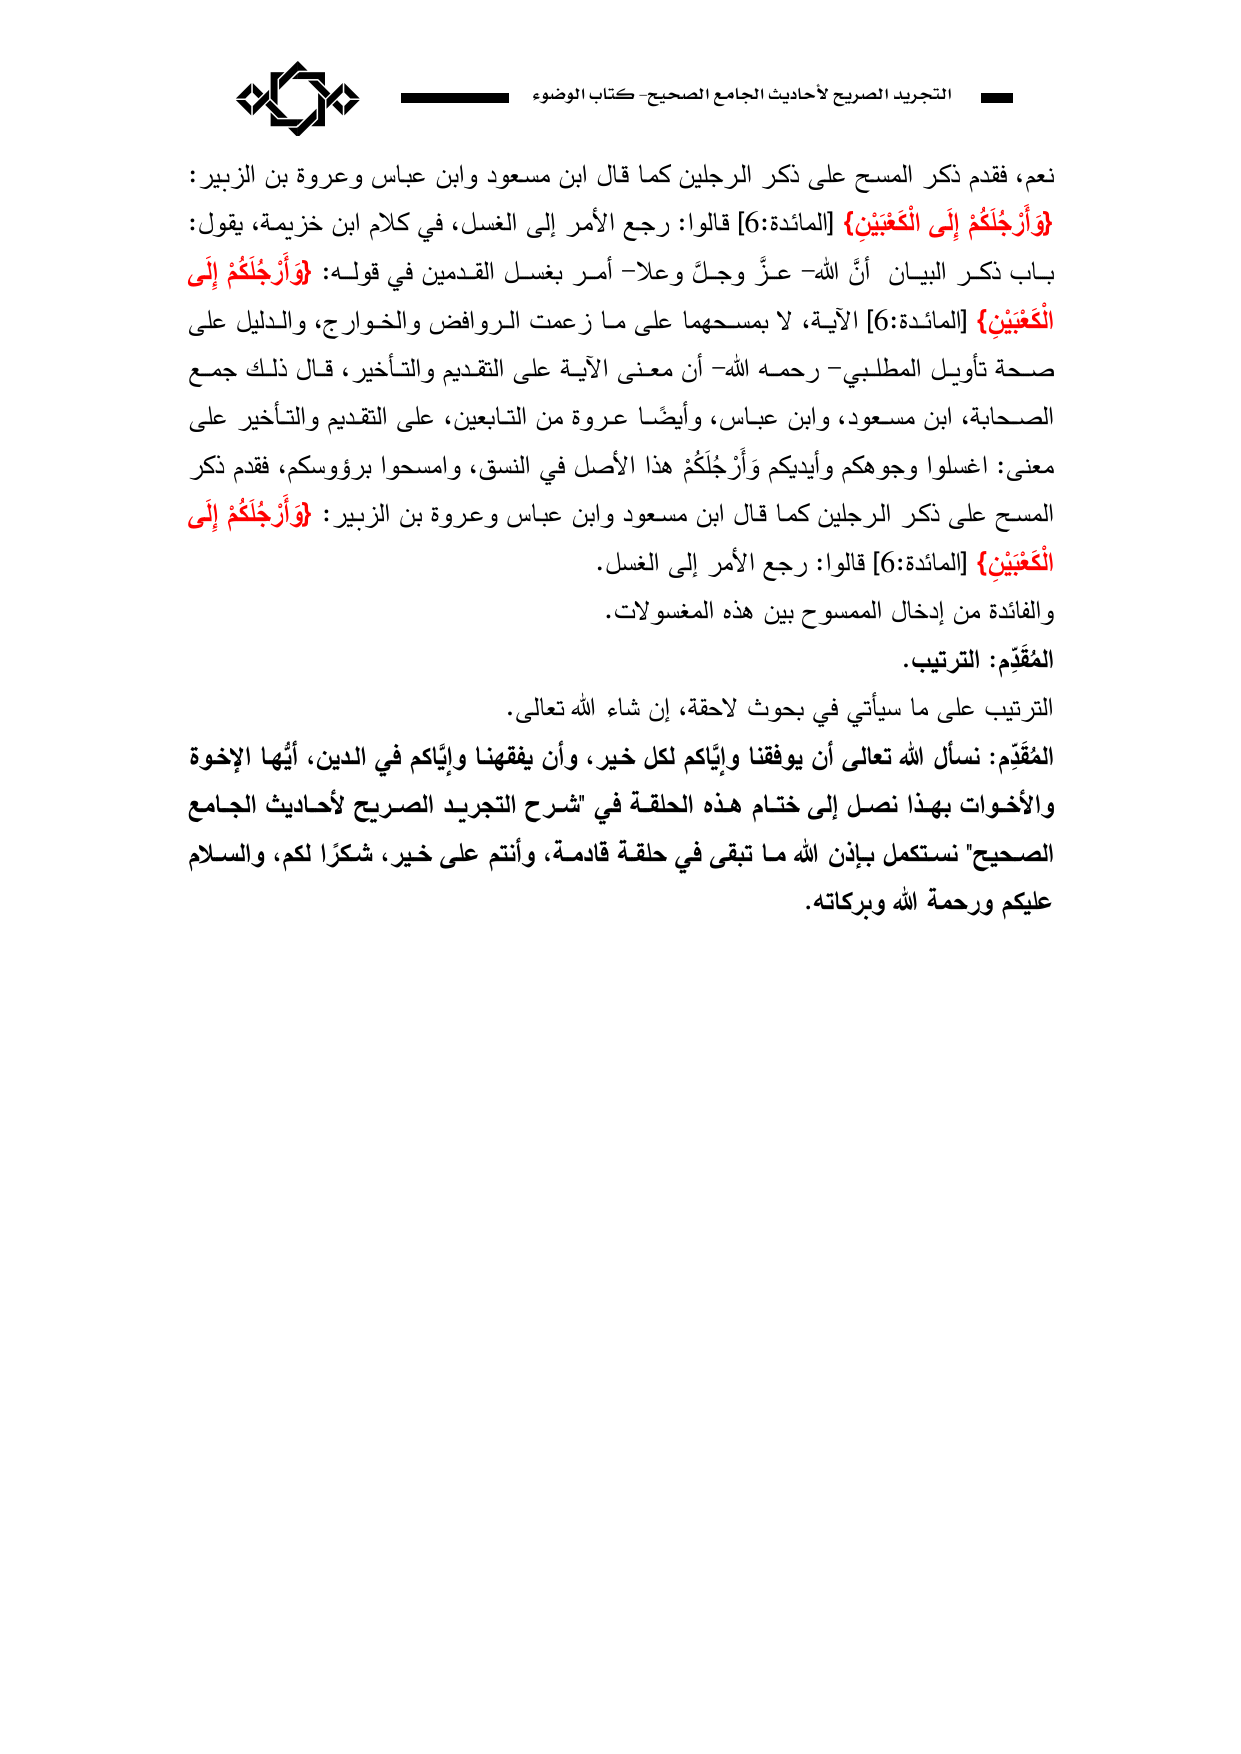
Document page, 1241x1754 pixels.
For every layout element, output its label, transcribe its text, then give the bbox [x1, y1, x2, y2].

text والفائدة من إدخال الممسوح بين هذه المغسولات. [187, 586, 1053, 635]
text الترتيب على ما سيأتي في بحوث لاحقة، إن شاء الله تعالى. [187, 683, 1053, 732]
text المُقَدِّم: نسأل الله تعالى أن يوفقنا وإيَّاكم لكل خير، وأن يفقهنا وإيَّاكم في الدين، أيُّها الإخوة والأخوات بهذا نصل إلى ختام هذه الحلقة في "شرح التجريد الصريح لأحاديث الجامع الصحيح" نستكمل بإذن الله ما تبقى في حلقة قادمة، وأنتم على خير، شكرًا لكم، والسلام عليكم ورحمة الله وبركاته. [187, 732, 1053, 926]
text المُقَدِّم: الترتيب. [187, 635, 1053, 683]
text نعم، فقدم ذكر المسح على ذكر الرجلين كما قال ابن مسعود وابن عباس وعروة بن الزبير: {وَأَرْجُلَكُمْ إِلَى الْكَعْبَيْنِ} [المائدة:6] قالوا: رجع الأمر إلى الغسل، في كلام ابن خزيمة، يقول: باب ذكر البيان أنَّ الله- عزَّ وجلَّ وعلا- أمر بغسل القدمين في قوله: {وَأَرْجُلَكُمْ إِلَى الْكَعْبَيْنِ} [المائدة:6] الآية، لا بمسحهما على ما زعمت الروافض والخوارج، والدليل على صحة تأويل المطلبي- رحمه الله- أن معنى الآية على التقديم والتأخير، قال ذلك جمع الصحابة، ابن مسعود، وابن عباس، وأيضًا عروة من التابعين، على التقديم والتأخير على معنى: اغسلوا وجوهكم وأيديكم وَأَرْجُلَكُمْ هذا الأصل في النسق، وامسحوا برؤوسكم، فقدم ذكر المسح على ذكر الرجلين كما قال ابن مسعود وابن عباس وعروة بن الزبير: {وَأَرْجُلَكُمْ إِلَى الْكَعْبَيْنِ} [المائدة:6] قالوا: رجع الأمر إلى الغسل. [187, 150, 1053, 586]
